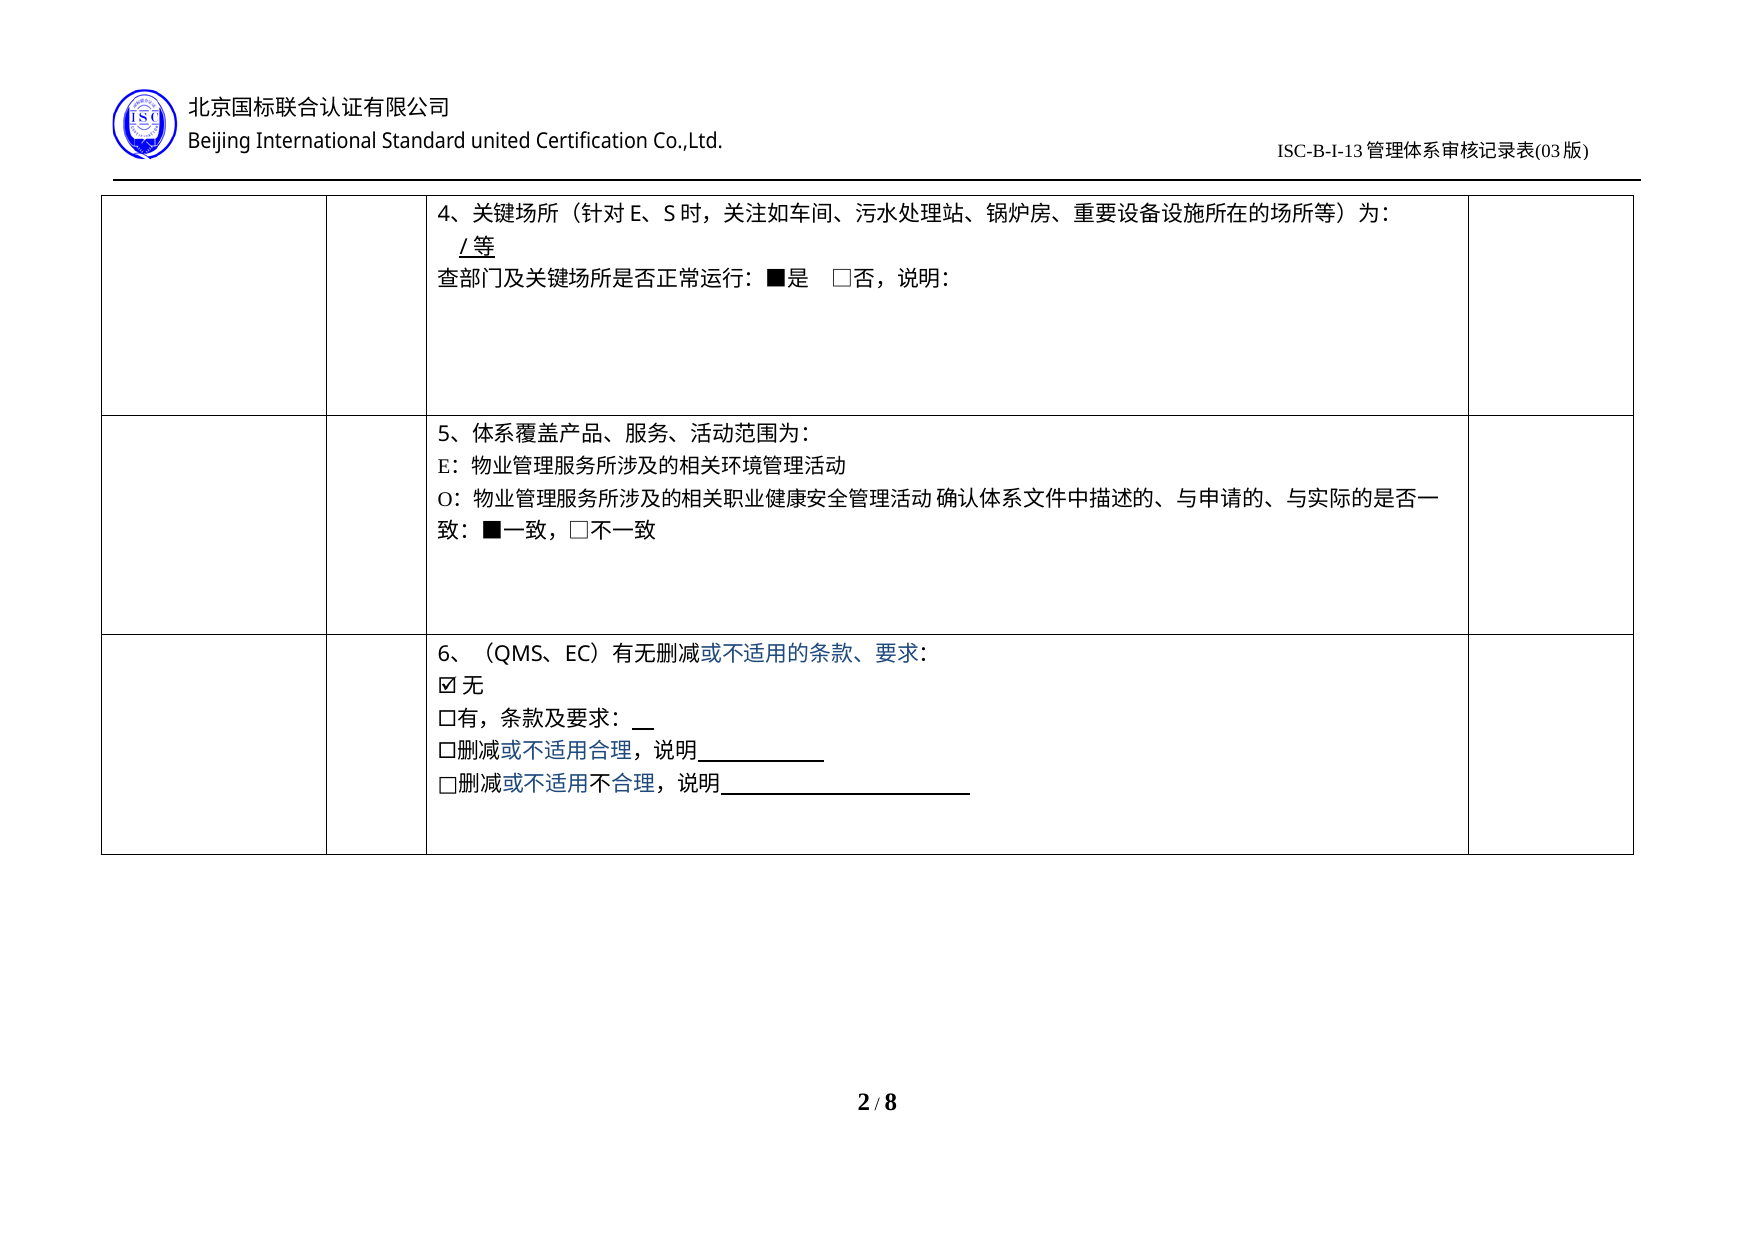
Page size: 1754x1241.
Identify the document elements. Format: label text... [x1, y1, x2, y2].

table_cell [102, 635, 326, 854]
table_cell [1469, 416, 1633, 634]
table_cell 6、（QMS、EC）有无删减或不适用的条款、要求： 无 有，条款及要求： 删减或不适用合理，说明 □删减或不适用不合理，说明 [427, 635, 1468, 854]
table_cell [327, 416, 426, 634]
table_cell 4、关键场所（针对E、S时，关注如车间、污水处理站、锅炉房、重要设备设施所在的场所等）为： / 等 查部门及关键场所是否正常运行：■是 □否，说明： [427, 196, 1468, 414]
table_cell [327, 635, 426, 854]
table_cell 5、体系覆盖产品、服务、活动范围为： E：物业管理服务所涉及的相关环境管理活动 O：物业管理服务所涉及的相关职业健康安全管理活动 确认体系文件中描述的、与申请的、与实际的是否一致：■一致，□不一致 [427, 416, 1468, 634]
table_cell [1469, 196, 1633, 414]
table_cell [102, 416, 326, 634]
table_cell [102, 196, 326, 414]
table_cell [327, 196, 426, 414]
table_cell [1469, 635, 1633, 854]
picture [112, 89, 180, 158]
